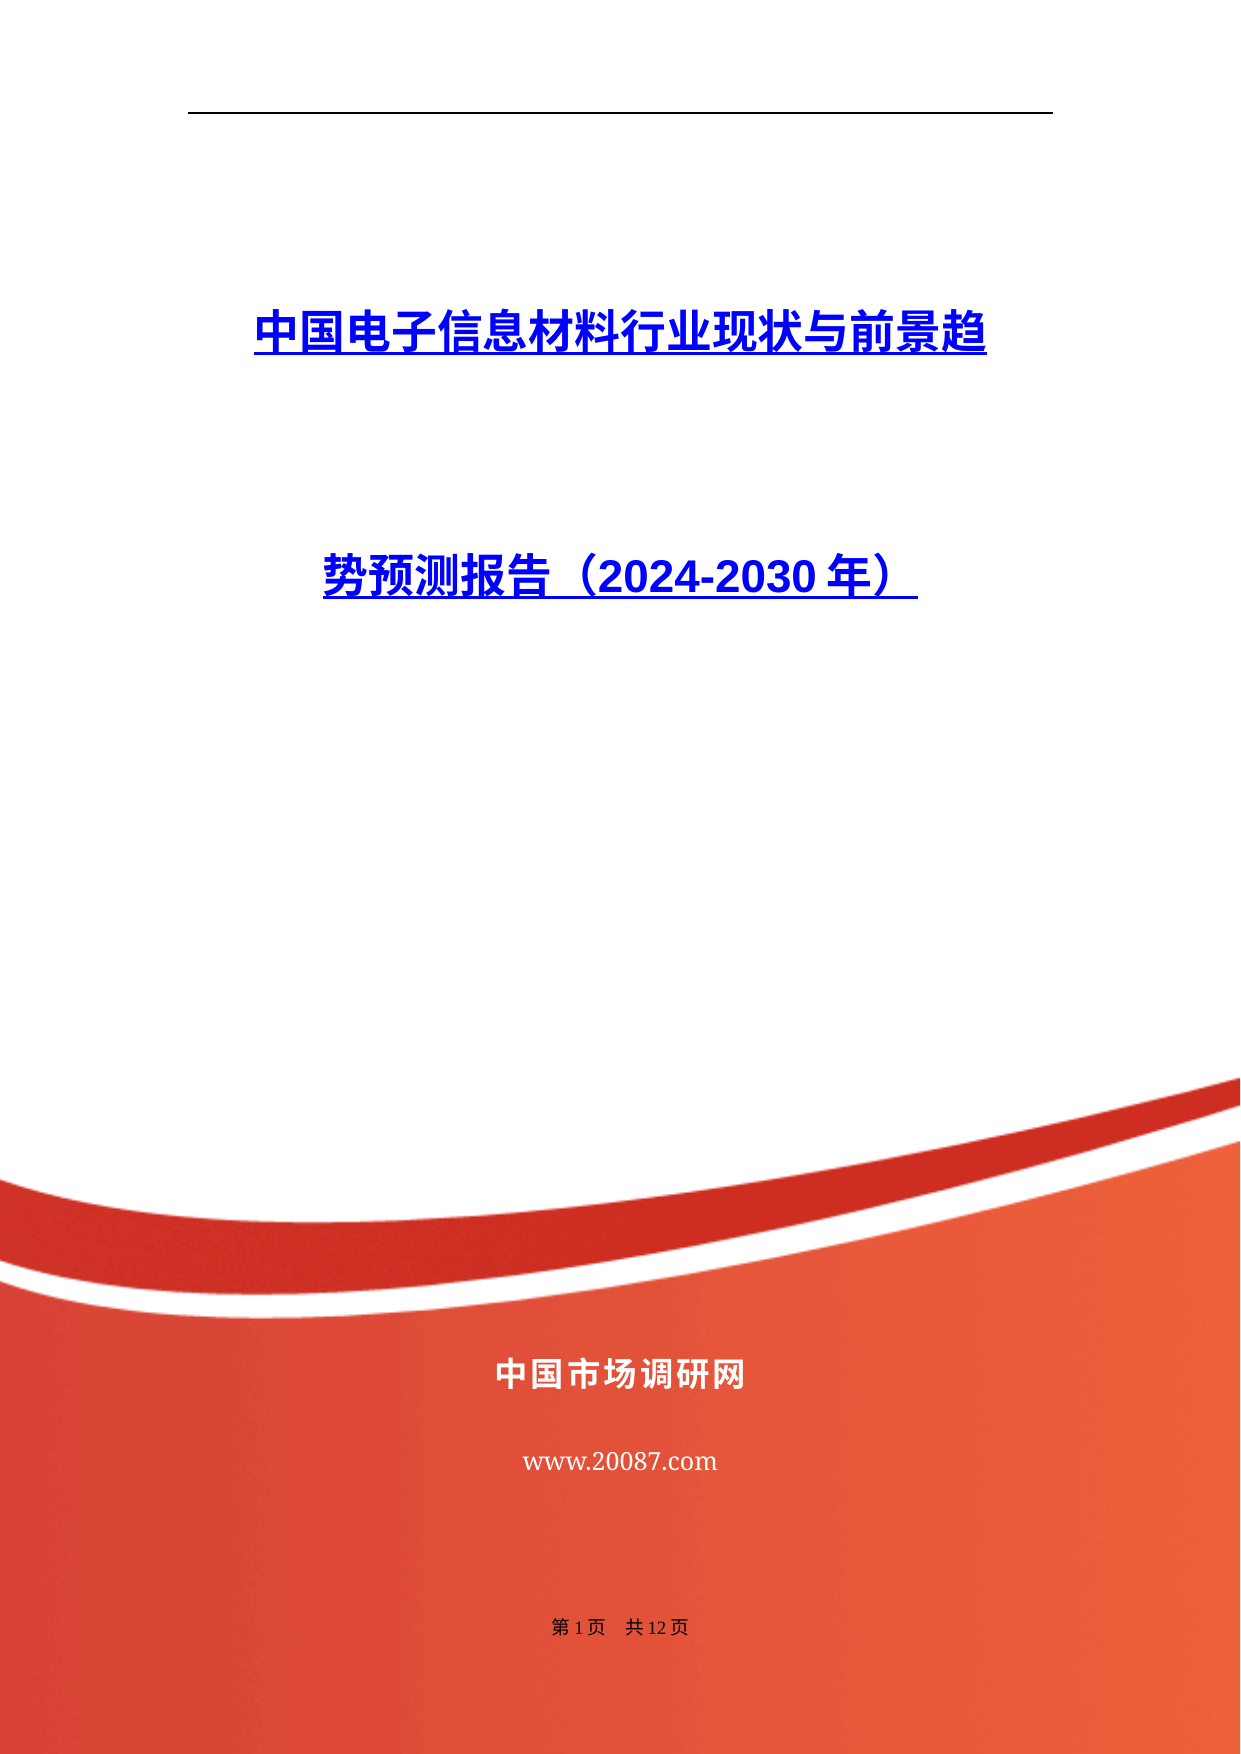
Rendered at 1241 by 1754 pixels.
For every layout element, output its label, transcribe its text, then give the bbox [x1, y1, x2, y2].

table_header 中国电子信息材料行业现状与前景趋势预测报告（2024-2030年） [188, 207, 1053, 773]
subtitle 中国市场调研网 [187, 1339, 1053, 1404]
picture [0, 1006, 1241, 1754]
text www.20087.com [187, 1428, 1053, 1493]
